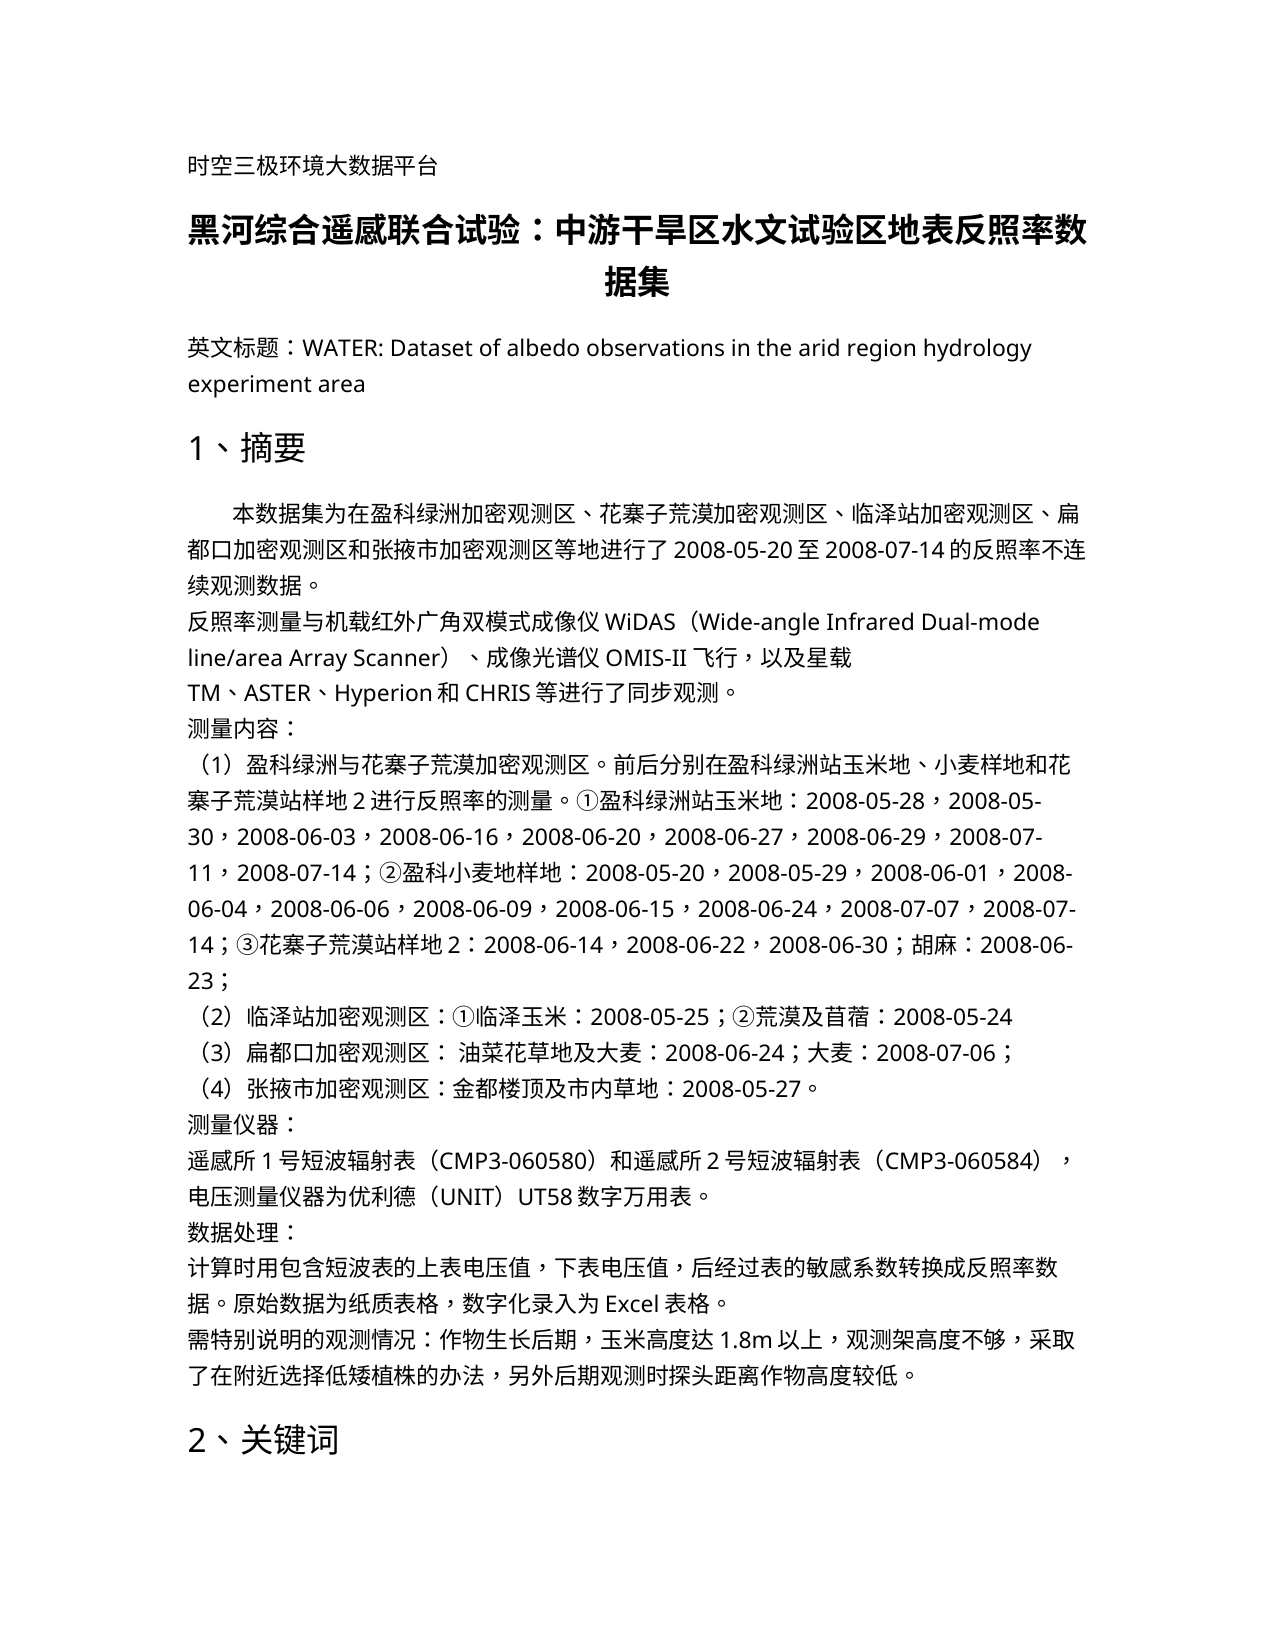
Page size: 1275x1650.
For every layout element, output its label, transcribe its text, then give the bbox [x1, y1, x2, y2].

text 黑河综合遥感联合试验：中游干旱区水文试验区地表反照率数据集 [187, 207, 1087, 304]
text 2、关键词 [187, 1417, 1087, 1462]
text 本数据集为在盈科绿洲加密观测区、花寨子荒漠加密观测区、临泽站加密观测区、扁都口加密观测区和张掖市加密观测区等地进行了2008-05-20至2008-07-14的反照率不连续观测数据。 反照率测量与机载红外广角双模式成像仪WiDAS（Wide-angle Infrared Dual-mode line/area Array Scanner）、成像光谱仪OMIS-II飞行，以及星载TM、ASTER、Hyperion和CHRIS等进行了同步观测。 测量内容： （1）盈科绿洲与花寨子荒漠加密观测区。前后分别在盈科绿洲站玉米地、小麦样地和花寨子荒漠站样地2进行反照率的测量。①盈科绿洲站玉米地：2008-05-28，2008-05-30，2008-06-03，2008-06-16，2008-06-20，2008-06-27，2008-06-29，2008-07-11，2008-07-14；②盈科小麦地样地：2008-05-20，2008-05-29，2008-06-01，2008-06-04，2008-06-06，2008-06-09，2008-06-15，2008-06-24，2008-07-07，2008-07-14；③花寨子荒漠站样地2：2008-06-14，2008-06-22，2008-06-30；胡麻：2008-06-23； （2）临泽站加密观测区：①临泽玉米：2008-05-25；②荒漠及苜蓿：2008-05-24 （3）扁都口加密观测区： 油菜花草地及大麦：2008-06-24；大麦：2008-07-06； （4）张掖市加密观测区：金都楼顶及市内草地：2008-05-27。 测量仪器： 遥感所1号短波辐射表（CMP3-060580）和遥感所2号短波辐射表（CMP3-060584），电压测量仪器为优利德（UNIT）UT58数字万用表。 数据处理： 计算时用包含短波表的上表电压值，下表电压值，后经过表的敏感系数转换成反照率数据。原始数据为纸质表格，数字化录入为Excel表格。 需特别说明的观测情况：作物生长后期，玉米高度达1.8m以上，观测架高度不够，采取了在附近选择低矮植株的办法，另外后期观测时探头距离作物高度较低。 [187, 498, 1087, 1391]
text 1、摘要 [187, 425, 1087, 470]
text 英文标题：WATER: Dataset of albedo observations in the arid region hydrology experiment area [187, 332, 1087, 399]
text 时空三极环境大数据平台 [187, 150, 1087, 181]
